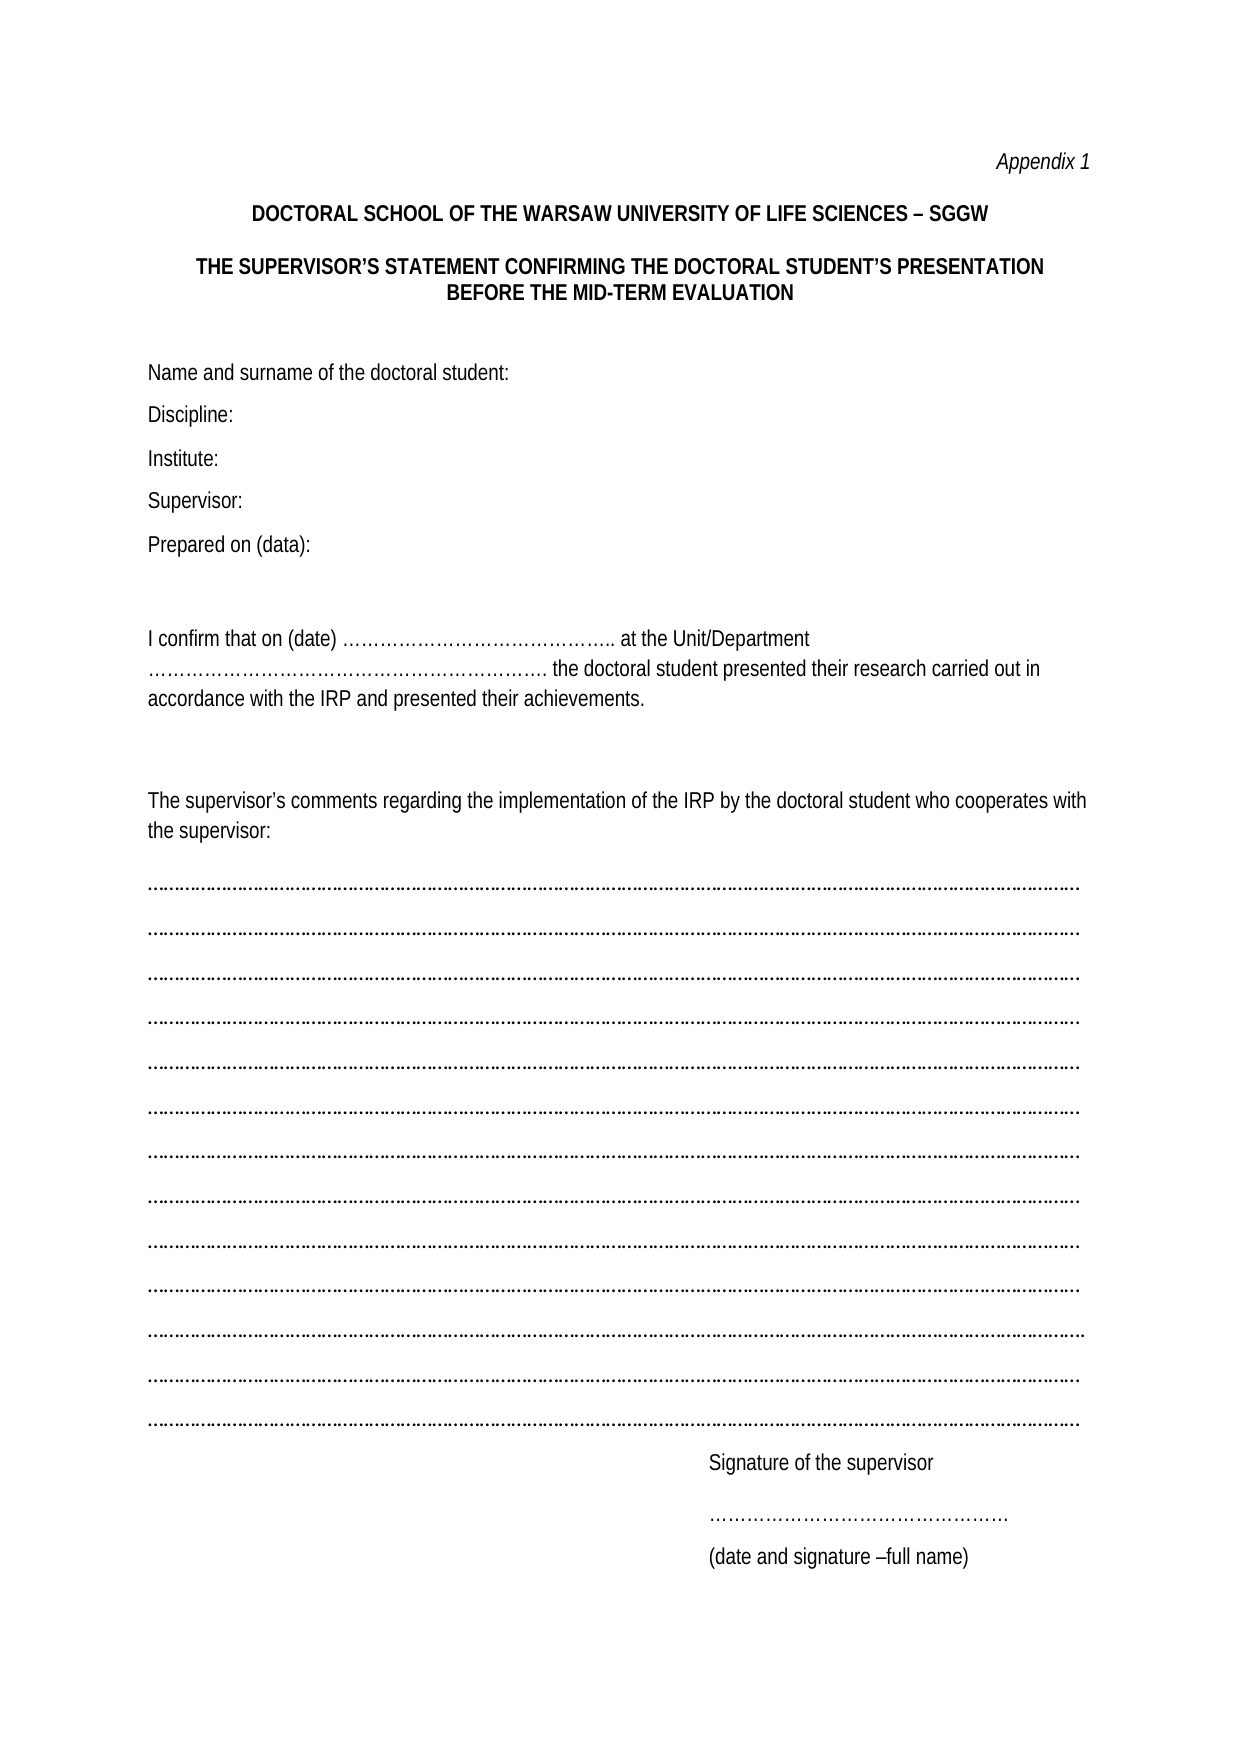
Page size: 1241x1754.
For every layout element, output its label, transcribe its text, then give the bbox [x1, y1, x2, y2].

text Institute: [148, 444, 1093, 471]
text BEFORE THE MID-TERM EVALUATION [148, 279, 1093, 306]
text I confirm that on (date) …………………………………….. at the Unit/Department ………………………………………………………. the doctoral student presented their research carried out in accordance with the IRP and presented their achievements. [148, 624, 1093, 711]
text Discipline: [148, 401, 1093, 428]
text Signature of the supervisor [709, 1449, 1093, 1476]
text …………………………………………………………………………………………………………………………………………………………… [148, 913, 1093, 941]
text Name and surname of the doctoral student: [148, 358, 1093, 385]
text …………………………………………………………………………………………………………………………………………………………… [148, 1002, 1093, 1030]
text …………………………………………………………………………………………………………………………………………………………… [148, 1181, 1093, 1209]
text …………………………………………………………………………………………………………………………………………………………… [148, 1136, 1093, 1164]
text The supervisor’s comments regarding the implementation of the IRP by the doctoral student who cooperates with the supervisor: [148, 787, 1093, 844]
text …………………………………………………………………………………………………………………………………………………………… [148, 958, 1093, 986]
text …………………………………………………………………………………………………………………………………………………………… [148, 1271, 1093, 1298]
text …………………………………………………………………………………………………………………………………………………………… [148, 1404, 1093, 1433]
text …………………………………………………………………………………………………………………………………………………………… [148, 868, 1093, 896]
text ………………………………………… [709, 1500, 1093, 1527]
text …………………………………………………………………………………………………………………………………………………………… [148, 1092, 1093, 1120]
text DOCTORAL SCHOOL OF THE WARSAW UNIVERSITY OF LIFE SCIENCES – SGGW [148, 200, 1093, 227]
text …………………………………………………………………………………………………………………………………………………………… [148, 1226, 1093, 1254]
text Appendix 1 [148, 148, 1093, 174]
text (date and signature –full name) [709, 1543, 1093, 1569]
text THE SUPERVISOR’S STATEMENT CONFIRMING THE DOCTORAL STUDENT’S PRESENTATION [148, 253, 1093, 279]
text …………………………………………………………………………………………………………………………………………………………… [148, 1360, 1093, 1388]
text …………………………………………………………………………………………………………………………………………………………… [148, 1047, 1093, 1075]
text Supervisor: [148, 487, 1093, 514]
text Prepared on (data): [148, 531, 1093, 557]
text ……………………………………………………………………………………………………………………………………………………………. [148, 1315, 1093, 1343]
